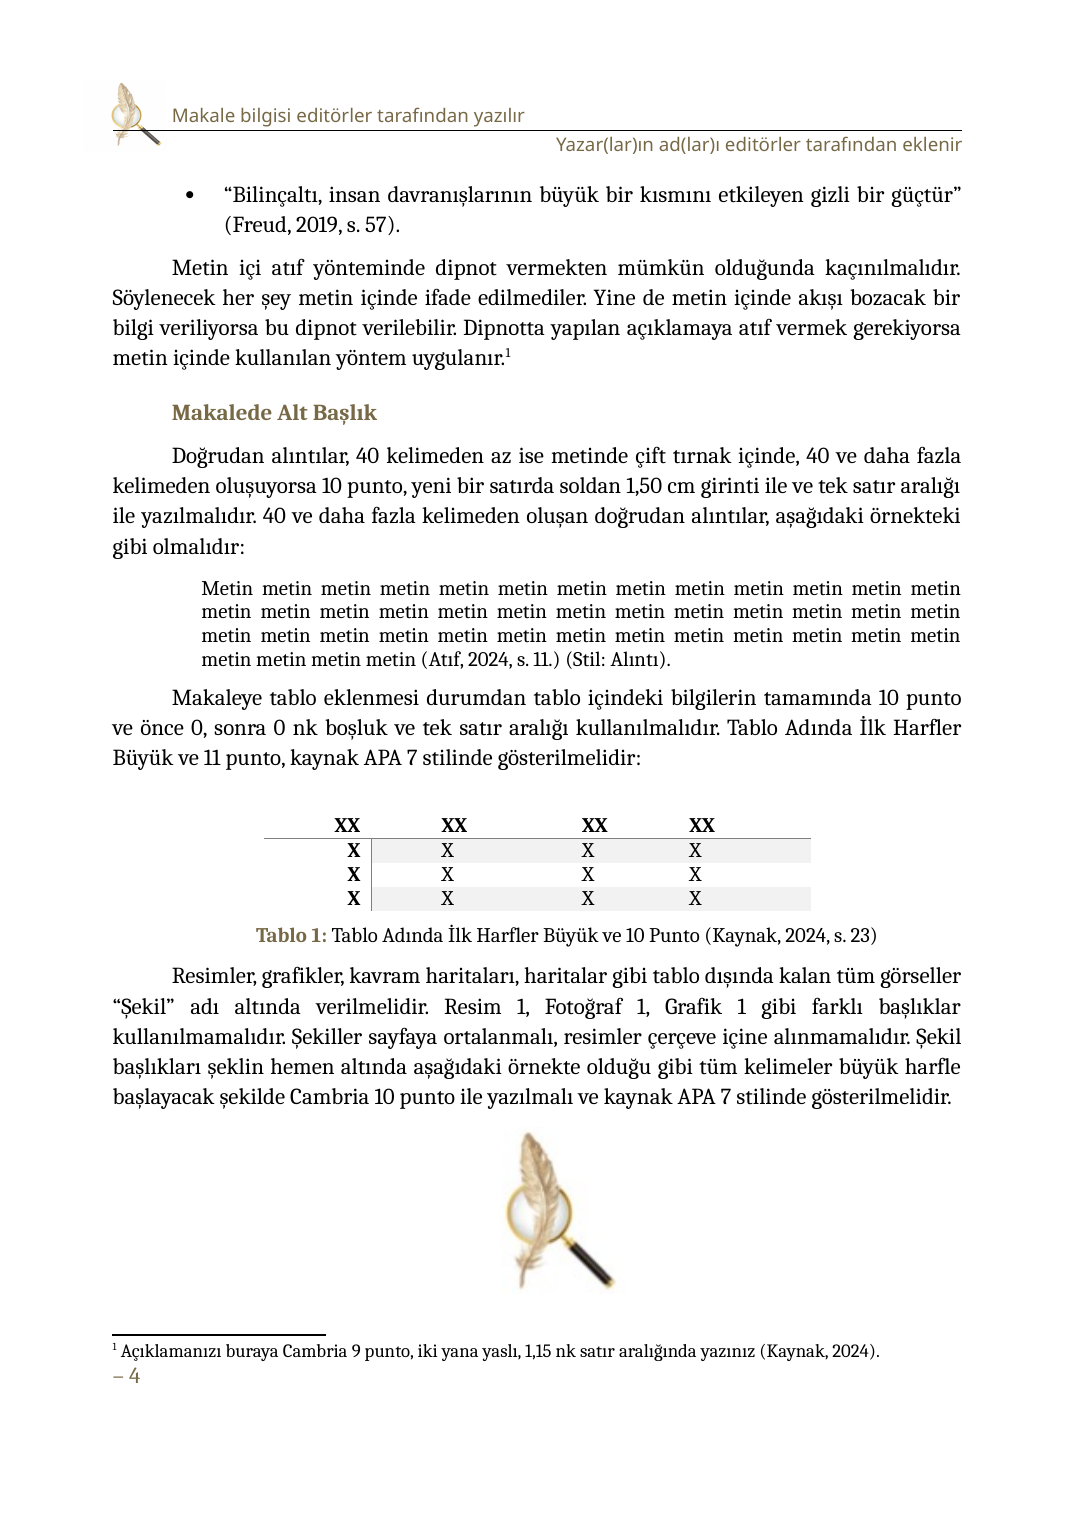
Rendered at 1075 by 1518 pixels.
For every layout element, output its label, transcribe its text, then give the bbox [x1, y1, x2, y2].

text Metin metin metin metin metin metin metin metin metin metin metin metin metin metin metin metin metin metin metin metin metin metin metin metin metin metin metin metin metin metin metin metin metin metin metin metin metin metin metin metin metin metin metin (Atıf, 2024, s. 11.) (Stil: Alıntı). [201, 576, 962, 672]
table_cell X [619, 839, 811, 863]
text Doğrudan alıntılar, 40 kelimeden az ise metinde çift tırnak içinde, 40 ve daha fazla kelimeden oluşuyorsa 10 punto, yeni bir satırda soldan 1,50 cm girinti ile ve tek satır aralığı ile yazılmalıdır. 40 ve daha fazla kelimeden oluşan doğrudan alıntılar, aşağıdaki örnekteki gibi olmalıdır: [112, 443, 962, 560]
table_header XX [619, 814, 811, 838]
list “Bilinçaltı, insan davranışlarının büyük bir kısmını etkileyen gizli bir güçtür” (Freud, 2019, s. 57). [186, 181, 962, 238]
table_cell X [512, 839, 619, 863]
table_cell X [264, 887, 371, 911]
table_cell X [372, 863, 512, 887]
table_cell X [619, 887, 811, 911]
picture [447, 1126, 628, 1307]
subtitle Makalede Alt Başlık [112, 400, 962, 426]
table_cell X [372, 839, 512, 863]
table_cell X [372, 887, 512, 911]
text Resimler, grafikler, kavram haritaları, haritalar gibi tablo dışında kalan tüm görseller “Şekil” adı altında verilmelidir. Resim 1, Fotoğraf 1, Grafik 1 gibi farklı başlıklar kullanılmamalıdır. Şekiller sayfaya ortalanmalı, resimler çerçeve içine alınmamalıdır. Şekil başlıkları şeklin hemen altında aşağıdaki örnekte olduğu gibi tüm kelimeler büyük harfle başlayacak şekilde Cambria 10 punto ile yazılmalı ve kaynak APA 7 stilinde gösterilmelidir. [112, 963, 962, 1111]
table_header XX [371, 814, 512, 838]
subtitle Tablo 1: Tablo Adında İlk Harfler Büyük ve 10 Punto (Kaynak, 2024, s. 23) [112, 923, 962, 947]
table_cell X [512, 863, 619, 887]
text Metin içi atıf yönteminde dipnot vermekten mümkün olduğunda kaçınılmalıdır. Söylenecek her şey metin içinde ifade edilmediler. Yine de metin içinde akışı bozacak bir bilgi veriliyorsa bu dipnot verilebilir. Dipnotta yapılan açıklamaya atıf vermek gerekiyorsa metin içinde kullanılan yöntem uygulanır. [112, 254, 962, 371]
picture [84, 80, 167, 153]
table_cell X [512, 887, 619, 911]
table_header XX [264, 814, 371, 838]
table_header XX [512, 814, 619, 838]
table_cell X [264, 839, 371, 863]
table_cell X [619, 863, 811, 887]
table_cell X [264, 863, 371, 887]
text Makaleye tablo eklenmesi durumdan tablo içindeki bilgilerin tamamında 10 punto ve önce 0, sonra 0 nk boşluk ve tek satır aralığı kullanılmalıdır. Tablo Adında İlk Harfler Büyük ve 11 punto, kaynak APA 7 stilinde gösterilmelidir: [112, 684, 962, 771]
